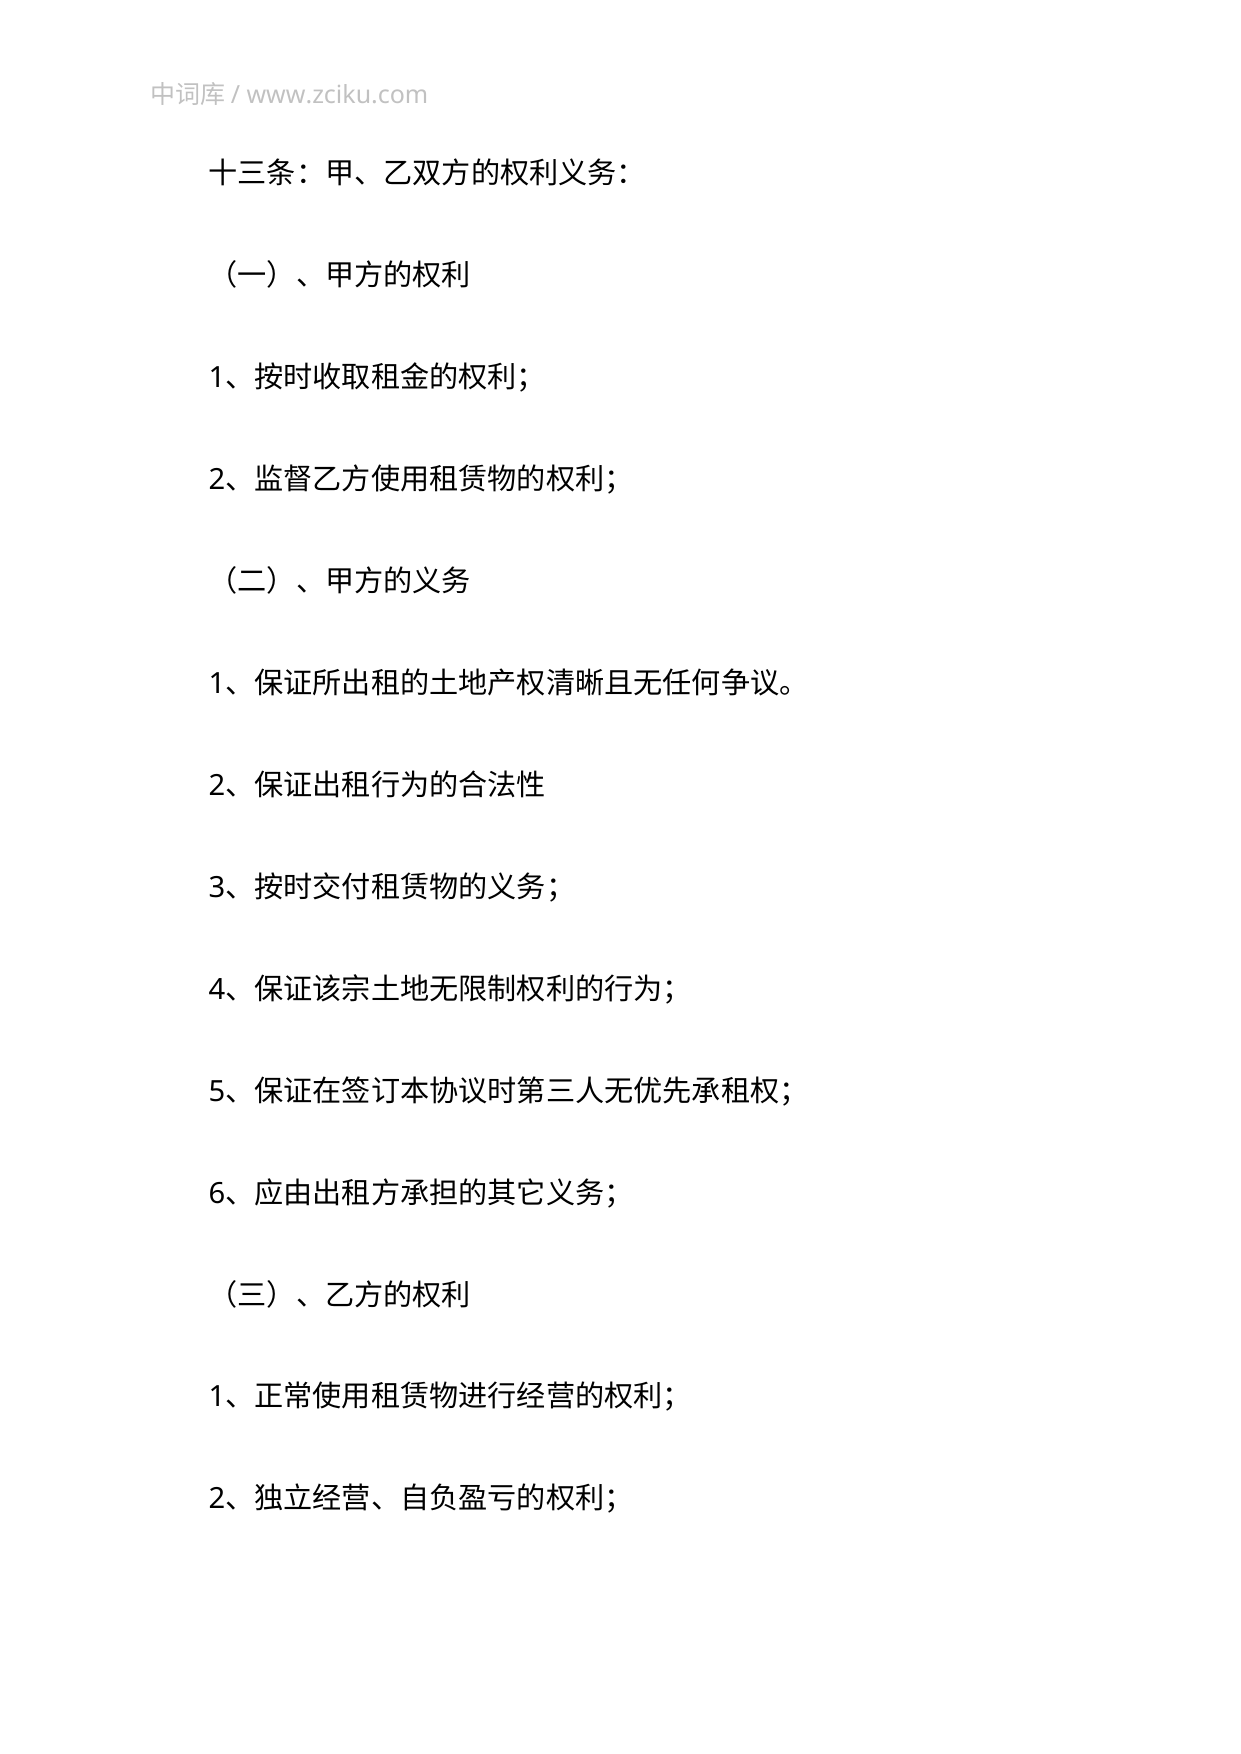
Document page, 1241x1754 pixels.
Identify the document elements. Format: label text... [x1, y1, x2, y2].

text 3、按时交付租赁物的义务； [150, 863, 1090, 906]
text 6、应由出租方承担的其它义务； [150, 1169, 1090, 1212]
text 1、按时收取租金的权利； [150, 353, 1090, 396]
text （一）、甲方的权利 [150, 252, 1090, 294]
text 2、保证出租行为的合法性 [150, 761, 1090, 804]
text 5、保证在签订本协议时第三人无优先承租权； [150, 1067, 1090, 1109]
text 2、监督乙方使用租赁物的权利； [150, 456, 1090, 498]
text 十三条：甲、乙双方的权利义务： [150, 150, 1090, 192]
text 2、独立经营、自负盈亏的权利； [150, 1475, 1090, 1517]
text 1、保证所出租的土地产权清晰且无任何争议。 [150, 659, 1090, 702]
text （二）、甲方的义务 [150, 557, 1090, 600]
text 4、保证该宗土地无限制权利的行为； [150, 965, 1090, 1008]
text 1、正常使用租赁物进行经营的权利； [150, 1373, 1090, 1415]
text （三）、乙方的权利 [150, 1271, 1090, 1313]
